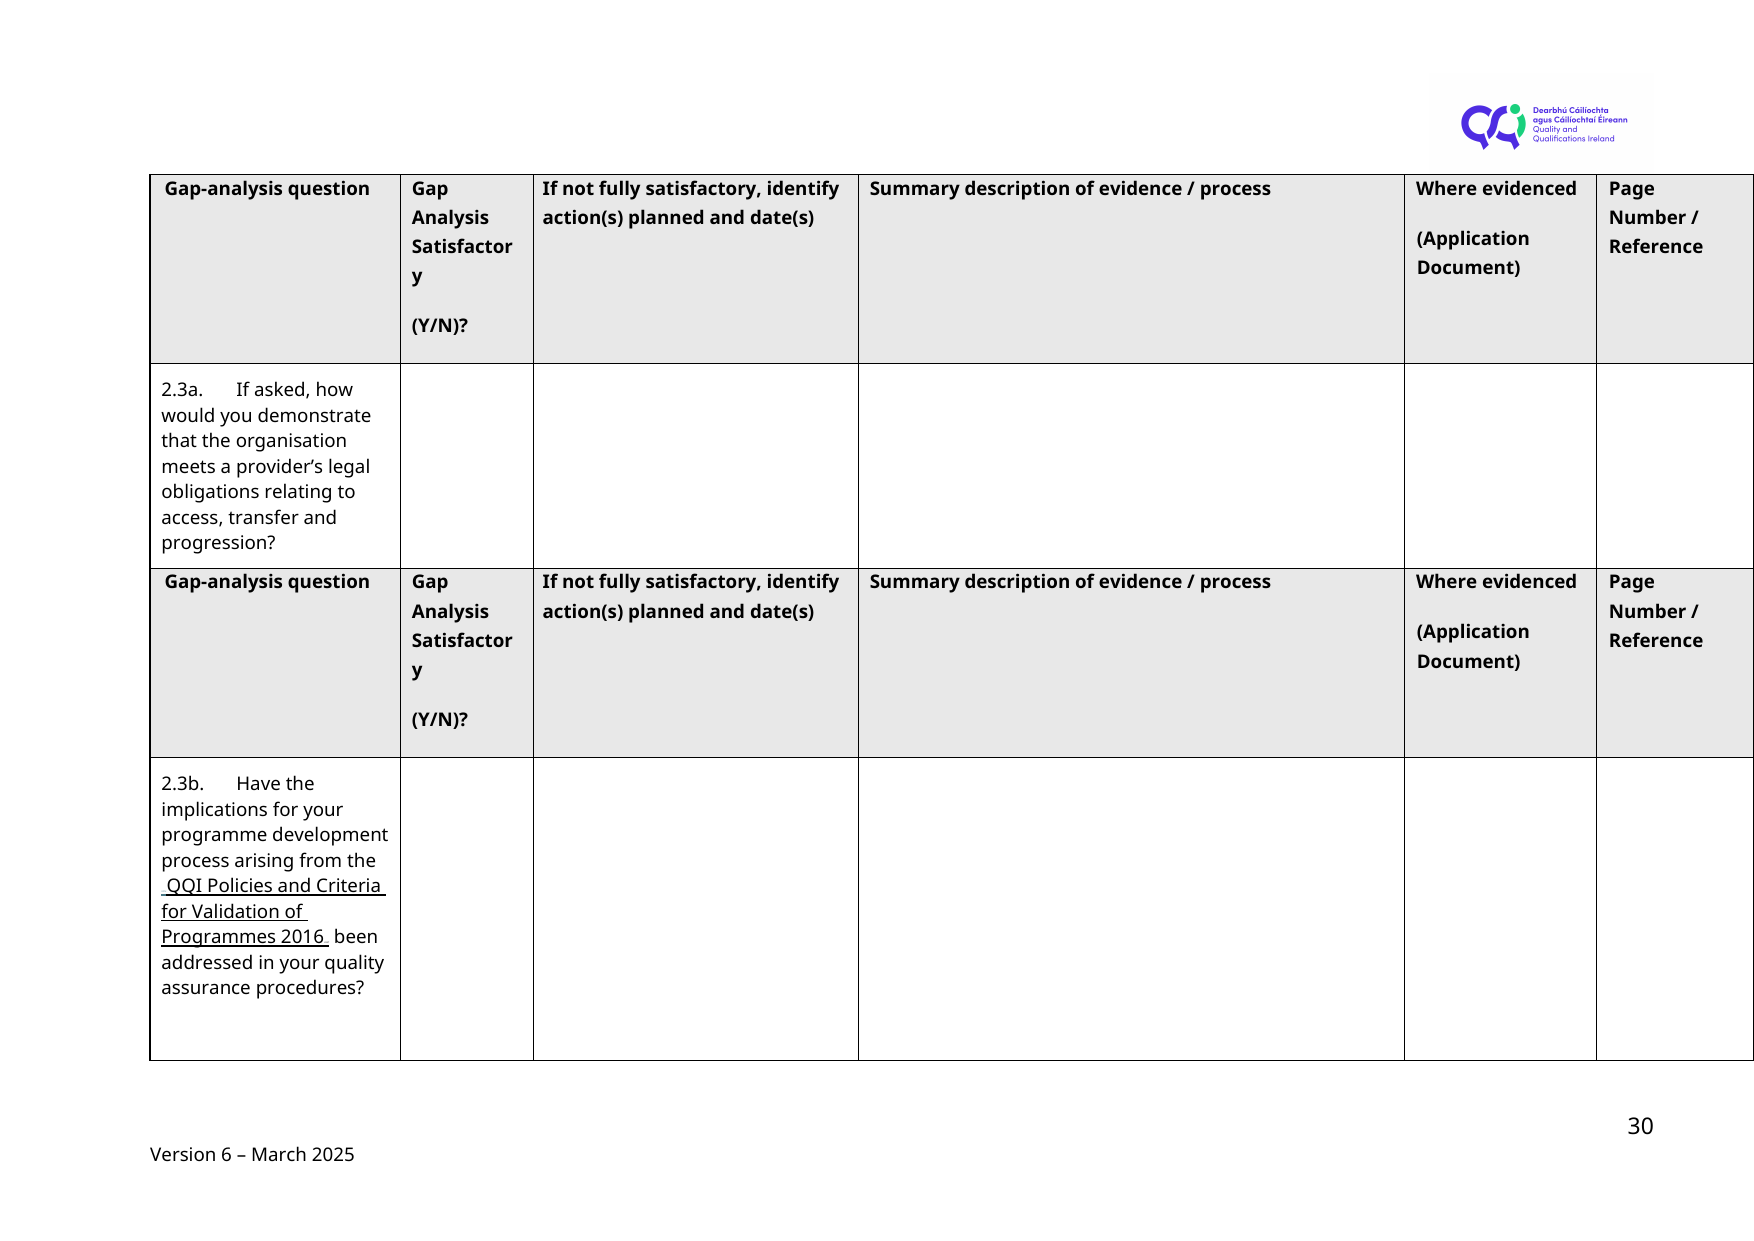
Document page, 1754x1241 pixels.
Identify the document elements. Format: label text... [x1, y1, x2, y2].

table_cell [1405, 364, 1596, 568]
table_header Where evidenced (Application Document) [1405, 175, 1596, 363]
table_cell Page Number / Reference [1597, 569, 1753, 757]
table_cell Where evidenced (Application Document) [1405, 569, 1596, 757]
table_header If not fully satisfactory, identify action(s) planned and date(s) [534, 175, 858, 363]
table_cell Gap-analysis question [151, 569, 400, 757]
table_cell If asked, how would you demonstrate that the organisation meets a provider’s legal obligations relating to access, transfer and progression? [151, 364, 400, 568]
table_cell Summary description of evidence / process [859, 569, 1404, 757]
table_cell Gap Analysis Satisfactory (Y/N)? [401, 569, 533, 757]
table_cell [1405, 758, 1596, 1060]
table_cell [859, 758, 1404, 1060]
picture [1428, 73, 1654, 174]
table_header Gap Analysis Satisfactory (Y/N)? [401, 175, 533, 363]
table_cell If not fully satisfactory, identify action(s) planned and date(s) [534, 569, 858, 757]
table_cell [401, 364, 533, 568]
table_cell [1597, 758, 1753, 1060]
table_header Page Number / Reference [1597, 175, 1753, 363]
table_cell [859, 364, 1404, 568]
table_header Gap-analysis question [151, 175, 400, 363]
table_cell [534, 758, 858, 1060]
table_cell [534, 364, 858, 568]
table_cell [401, 758, 533, 1060]
table_cell [1597, 364, 1753, 568]
table_header Summary description of evidence / process [859, 175, 1404, 363]
